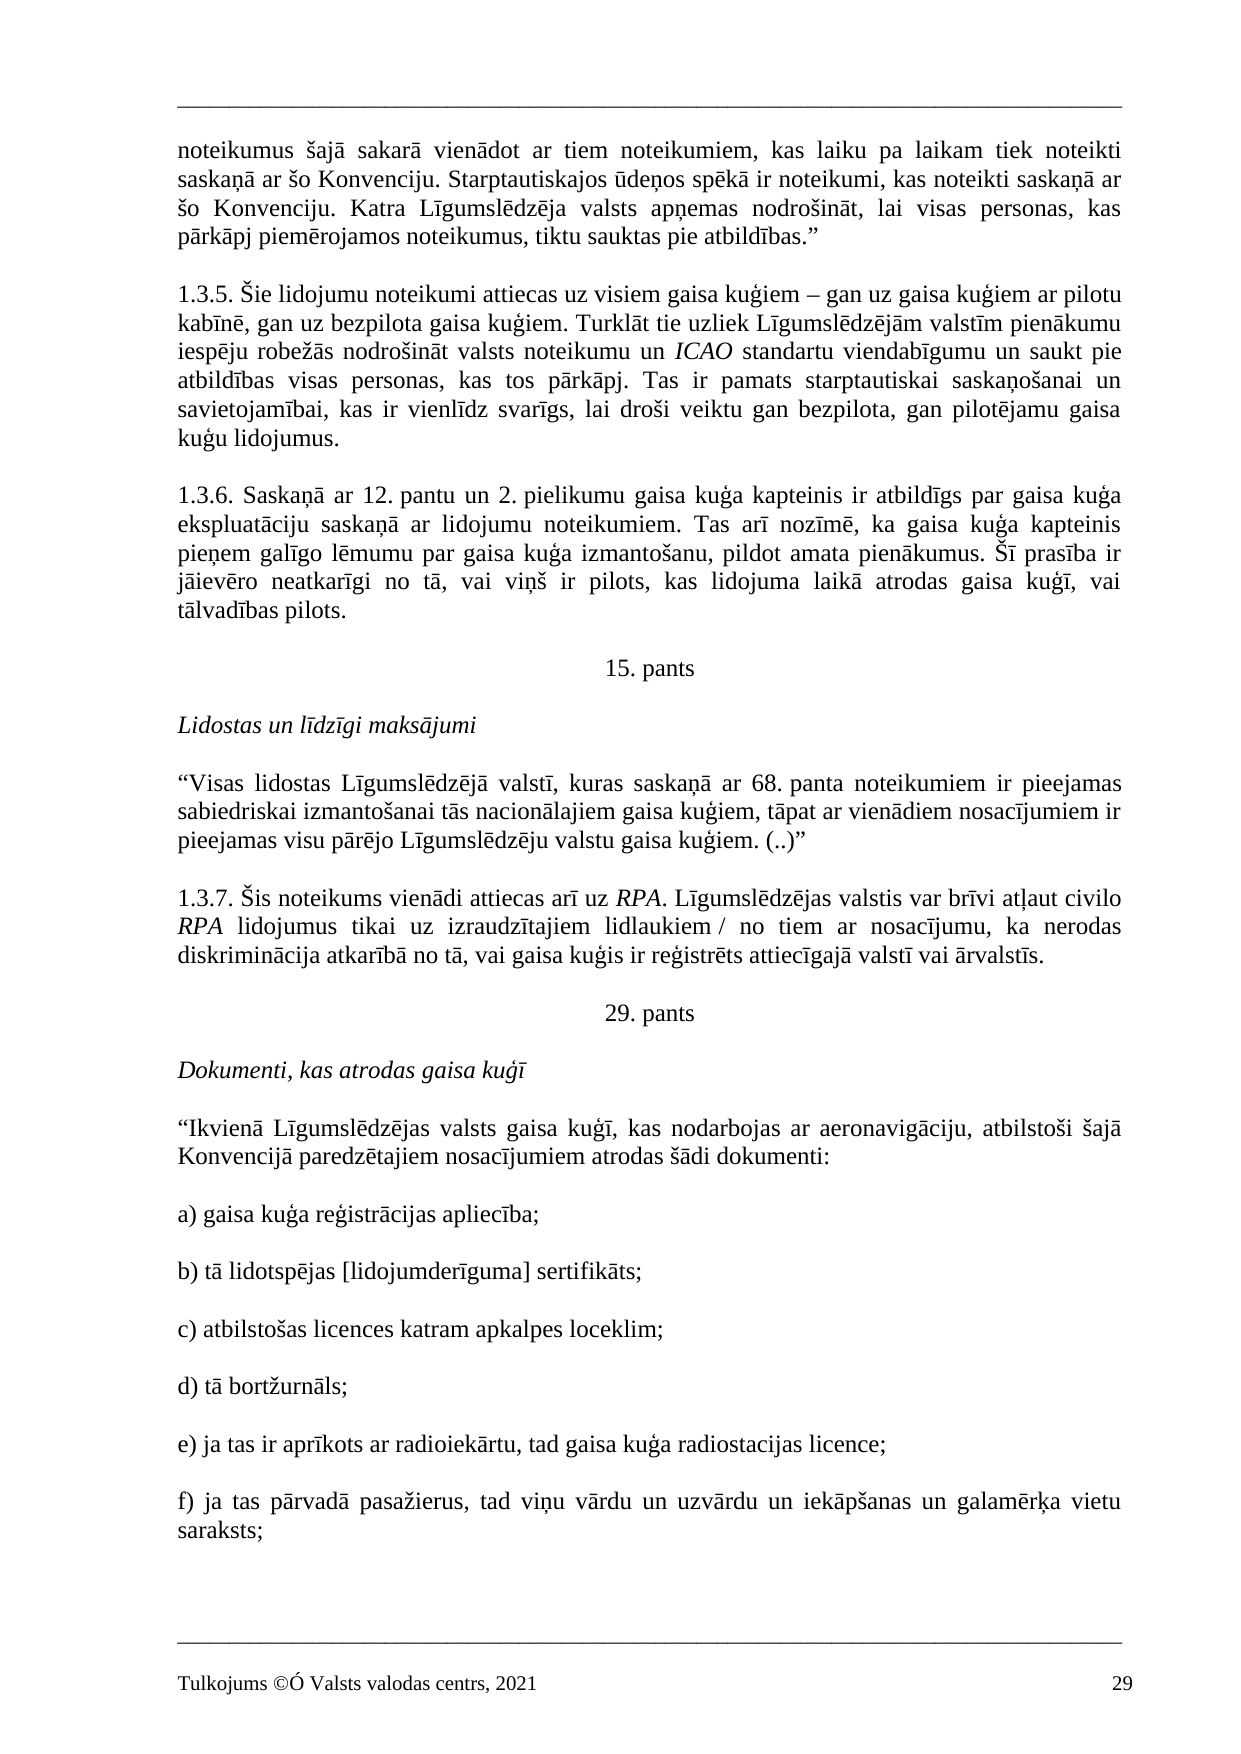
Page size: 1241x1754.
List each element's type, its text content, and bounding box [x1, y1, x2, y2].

text 1.3.6. Saskaņā ar 12. pantu un 2. pielikumu gaisa kuģa kapteinis ir atbildīgs par gaisa kuģa ekspluatāciju saskaņā ar lidojumu noteikumiem. Tas arī nozīmē, ka gaisa kuģa kapteinis pieņem galīgo lēmumu par gaisa kuģa izmantošanu, pildot amata pienākumus. Šī prasība ir jāievēro neatkarīgi no tā, vai viņš ir pilots, kas lidojuma laikā atrodas gaisa kuģī, vai tālvadības pilots. [177, 480, 1122, 624]
text e) ja tas ir aprīkots ar radioiekārtu, tad gaisa kuģa radiostacijas licence; [177, 1429, 1122, 1458]
text 15. pants [177, 653, 1122, 681]
text f) ja tas pārvadā pasažierus, tad viņu vārdu un uzvārdu un iekāpšanas un galamērķa vietu saraksts; [177, 1486, 1122, 1544]
text 1.3.7. Šis noteikums vienādi attiecas arī uz RPA. Līgumslēdzējas valstis var brīvi atļaut civilo RPA lidojumus tikai uz izraudzītajiem lidlaukiem / no tiem ar nosacījumu, ka nerodas diskriminācija atkarībā no tā, vai gaisa kuģis ir reģistrēts attiecīgajā valstī vai ārvalstīs. [177, 883, 1122, 969]
text “Ikvienā Līgumslēdzējas valsts gaisa kuģī, kas nodarbojas ar aeronavigāciju, atbilstoši šajā Konvencijā paredzētajiem nosacījumiem atrodas šādi dokumenti: [177, 1113, 1122, 1170]
text 29. pants [177, 998, 1122, 1026]
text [177, 135, 1122, 250]
text a) gaisa kuģa reģistrācijas apliecība; [177, 1199, 1122, 1228]
text “Visas lidostas Līgumslēdzējā valstī, kuras saskaņā ar 68. panta noteikumiem ir pieejamas sabiedriskai izmantošanai tās nacionālajiem gaisa kuģiem, tāpat ar vienādiem nosacījumiem ir pieejamas visu pārējo Līgumslēdzēju valstu gaisa kuģiem. (..)” [177, 768, 1122, 854]
text d) tā bortžurnāls; [177, 1371, 1122, 1400]
text Dokumenti, kas atrodas gaisa kuģī [177, 1055, 1122, 1084]
text c) atbilstošas licences katram apkalpes loceklim; [177, 1314, 1122, 1343]
text Lidostas un līdzīgi maksājumi [177, 710, 1122, 739]
text 1.3.5. Šie lidojumu noteikumi attiecas uz visiem gaisa kuģiem – gan uz gaisa kuģiem ar pilotu kabīnē, gan uz bezpilota gaisa kuģiem. Turklāt tie uzliek Līgumslēdzējām valstīm pienākumu iespēju robežās nodrošināt valsts noteikumu un ICAO standartu viendabīgumu un saukt pie atbildības visas personas, kas tos pārkāpj. Tas ir pamats starptautiskai saskaņošanai un savietojamībai, kas ir vienlīdz svarīgs, lai droši veiktu gan bezpilota, gan pilotējamu gaisa kuģu lidojumus. [177, 279, 1122, 451]
text b) tā lidotspējas [lidojumderīguma] sertifikāts; [177, 1256, 1122, 1285]
